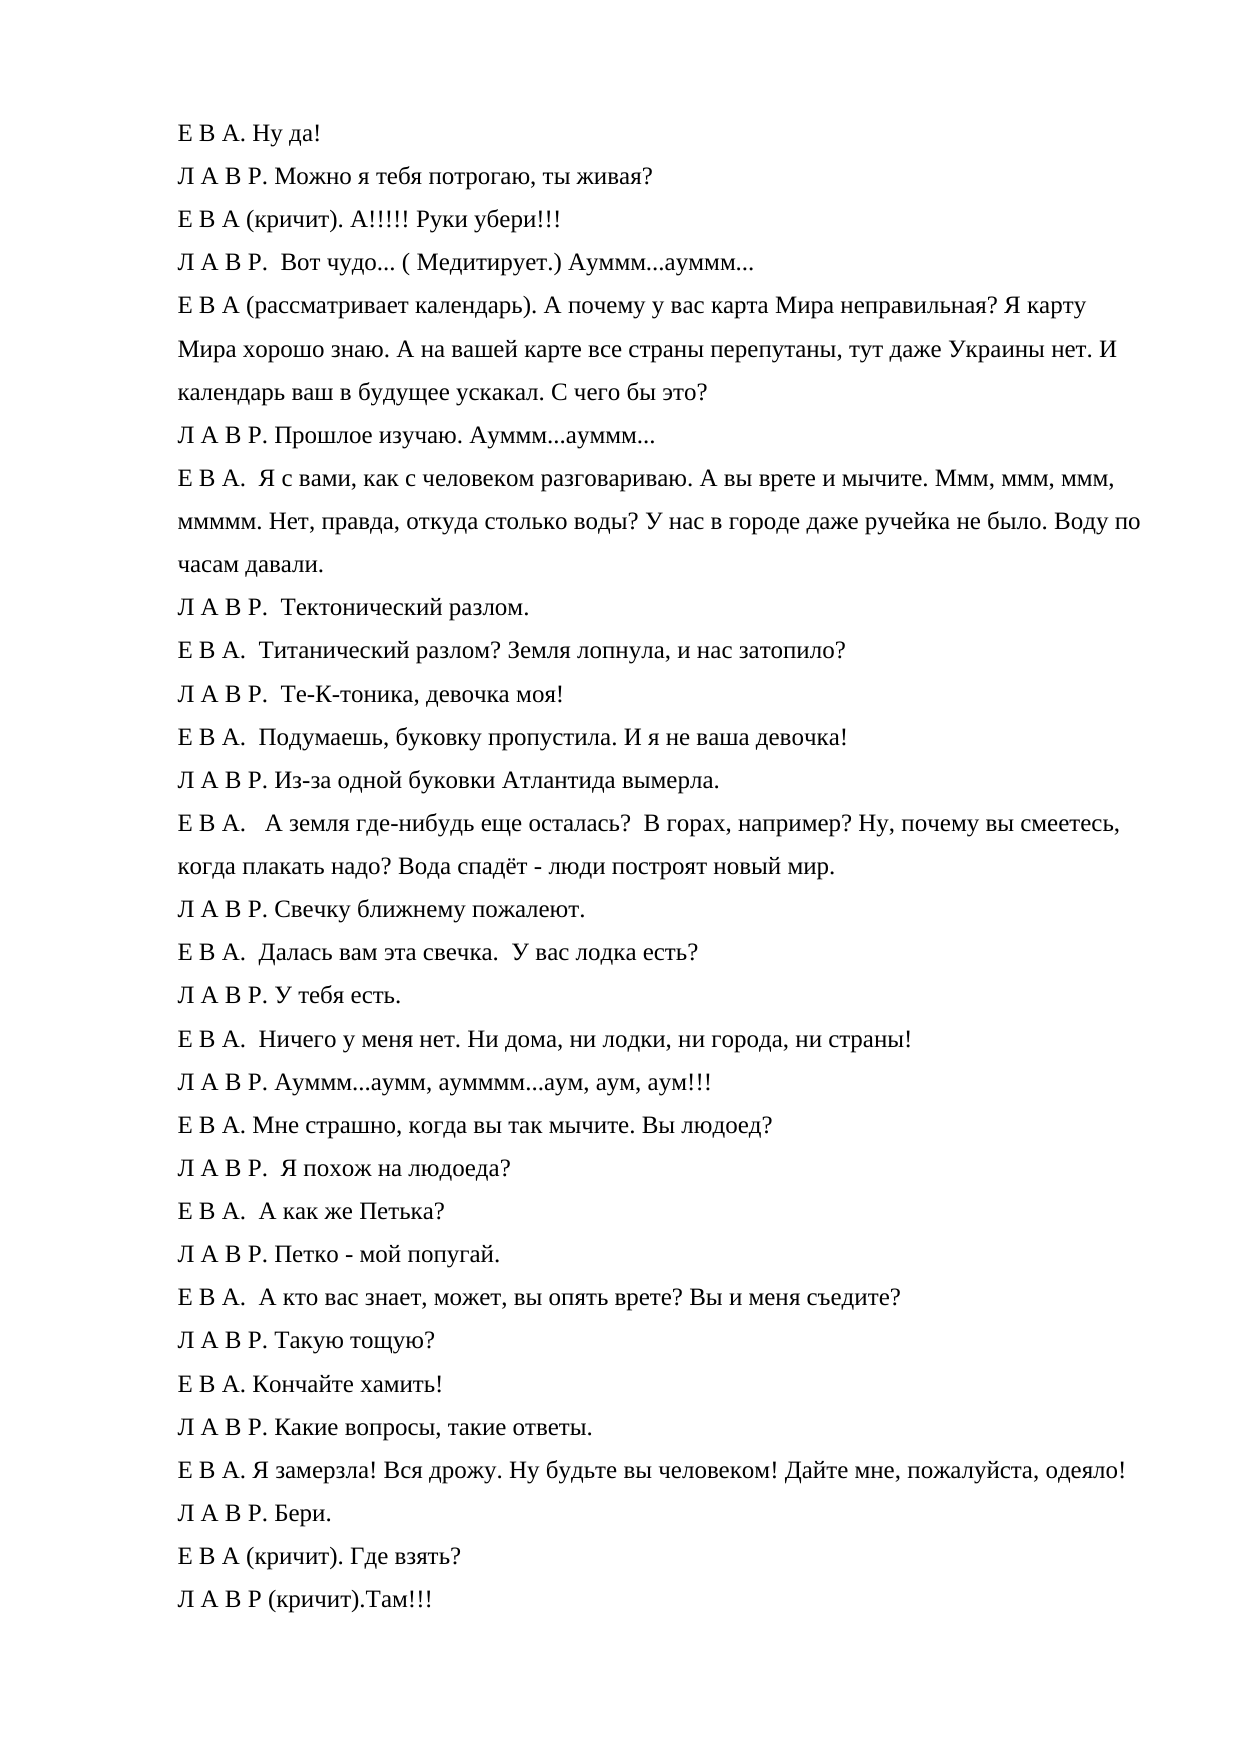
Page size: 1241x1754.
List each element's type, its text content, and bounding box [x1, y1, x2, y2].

text Е В А. Я с вами, как с человеком разговариваю. А вы врете и мычите. Ммм, ммм, ммм, ммммм. Нет, правда, откуда столько воды? У нас в городе даже ручейка не было. Воду по часам давали. [177, 463, 1152, 578]
text Л А В Р (кричит).Там!!! [177, 1584, 1152, 1613]
text Е В А. Я замерзла! Вся дрожу. Ну будьте вы человеком! Дайте мне, пожалуйста, одеяло! [177, 1455, 1152, 1484]
text Е В А (кричит). А!!!!! Руки убери!!! [177, 204, 1152, 233]
text Л А В Р. Из-за одной буковки Атлантида вымерла. [177, 765, 1152, 794]
text Л А В Р. Петко - мой попугай. [177, 1239, 1152, 1268]
text Л А В Р. Ауммм...аумм, аумммм...аум, аум, аум!!! [177, 1067, 1152, 1096]
text Е В А. Подумаешь, буковку пропустила. И я не ваша девочка! [177, 722, 1152, 751]
text Л А В Р. Тектонический разлом. [177, 592, 1152, 621]
text Е В А. Ну да! [177, 118, 1152, 147]
text Е В А. Мне страшно, когда вы так мычите. Вы людоед? [177, 1110, 1152, 1139]
text Л А В Р. Бери. [177, 1498, 1152, 1527]
text Л А В Р. Какие вопросы, такие ответы. [177, 1412, 1152, 1441]
text Л А В Р. Свечку ближнему пожалеют. [177, 894, 1152, 923]
text Е В А. А как же Петька? [177, 1196, 1152, 1225]
text Е В А (кричит). Где взять? [177, 1541, 1152, 1570]
text Е В А. А земля где-нибудь еще осталась? В горах, например? Ну, почему вы смеетесь, когда плакать надо? Вода спадёт - люди построят новый мир. [177, 808, 1152, 880]
text Л А В Р. Прошлое изучаю. Ауммм...ауммм... [177, 420, 1152, 449]
text Е В А. А кто вас знает, может, вы опять врете? Вы и меня съедите? [177, 1282, 1152, 1311]
text Л А В Р. Можно я тебя потрогаю, ты живая? [177, 161, 1152, 190]
text Е В А (рассматривает календарь). А почему у вас карта Мира неправильная? Я карту Мира хорошо знаю. А на вашей карте все страны перепутаны, тут даже Украины нет. И календарь ваш в будущее ускакал. С чего бы это? [177, 291, 1152, 406]
text Е В А. Далась вам эта свечка. У вас лодка есть? [177, 937, 1152, 966]
text Л А В Р. У тебя есть. [177, 981, 1152, 1009]
text Л А В Р. Я похож на людоеда? [177, 1153, 1152, 1182]
text Л А В Р. Те-К-тоника, девочка моя! [177, 679, 1152, 707]
text Л А В Р. Вот чудо... ( Медитирует.) Ауммм...ауммм... [177, 247, 1152, 276]
text Е В А. Титанический разлом? Земля лопнула, и нас затопило? [177, 636, 1152, 664]
text Е В А. Ничего у меня нет. Ни дома, ни лодки, ни города, ни страны! [177, 1024, 1152, 1052]
text Л А В Р. Такую тощую? [177, 1326, 1152, 1354]
text Е В А. Кончайте хамить! [177, 1369, 1152, 1397]
